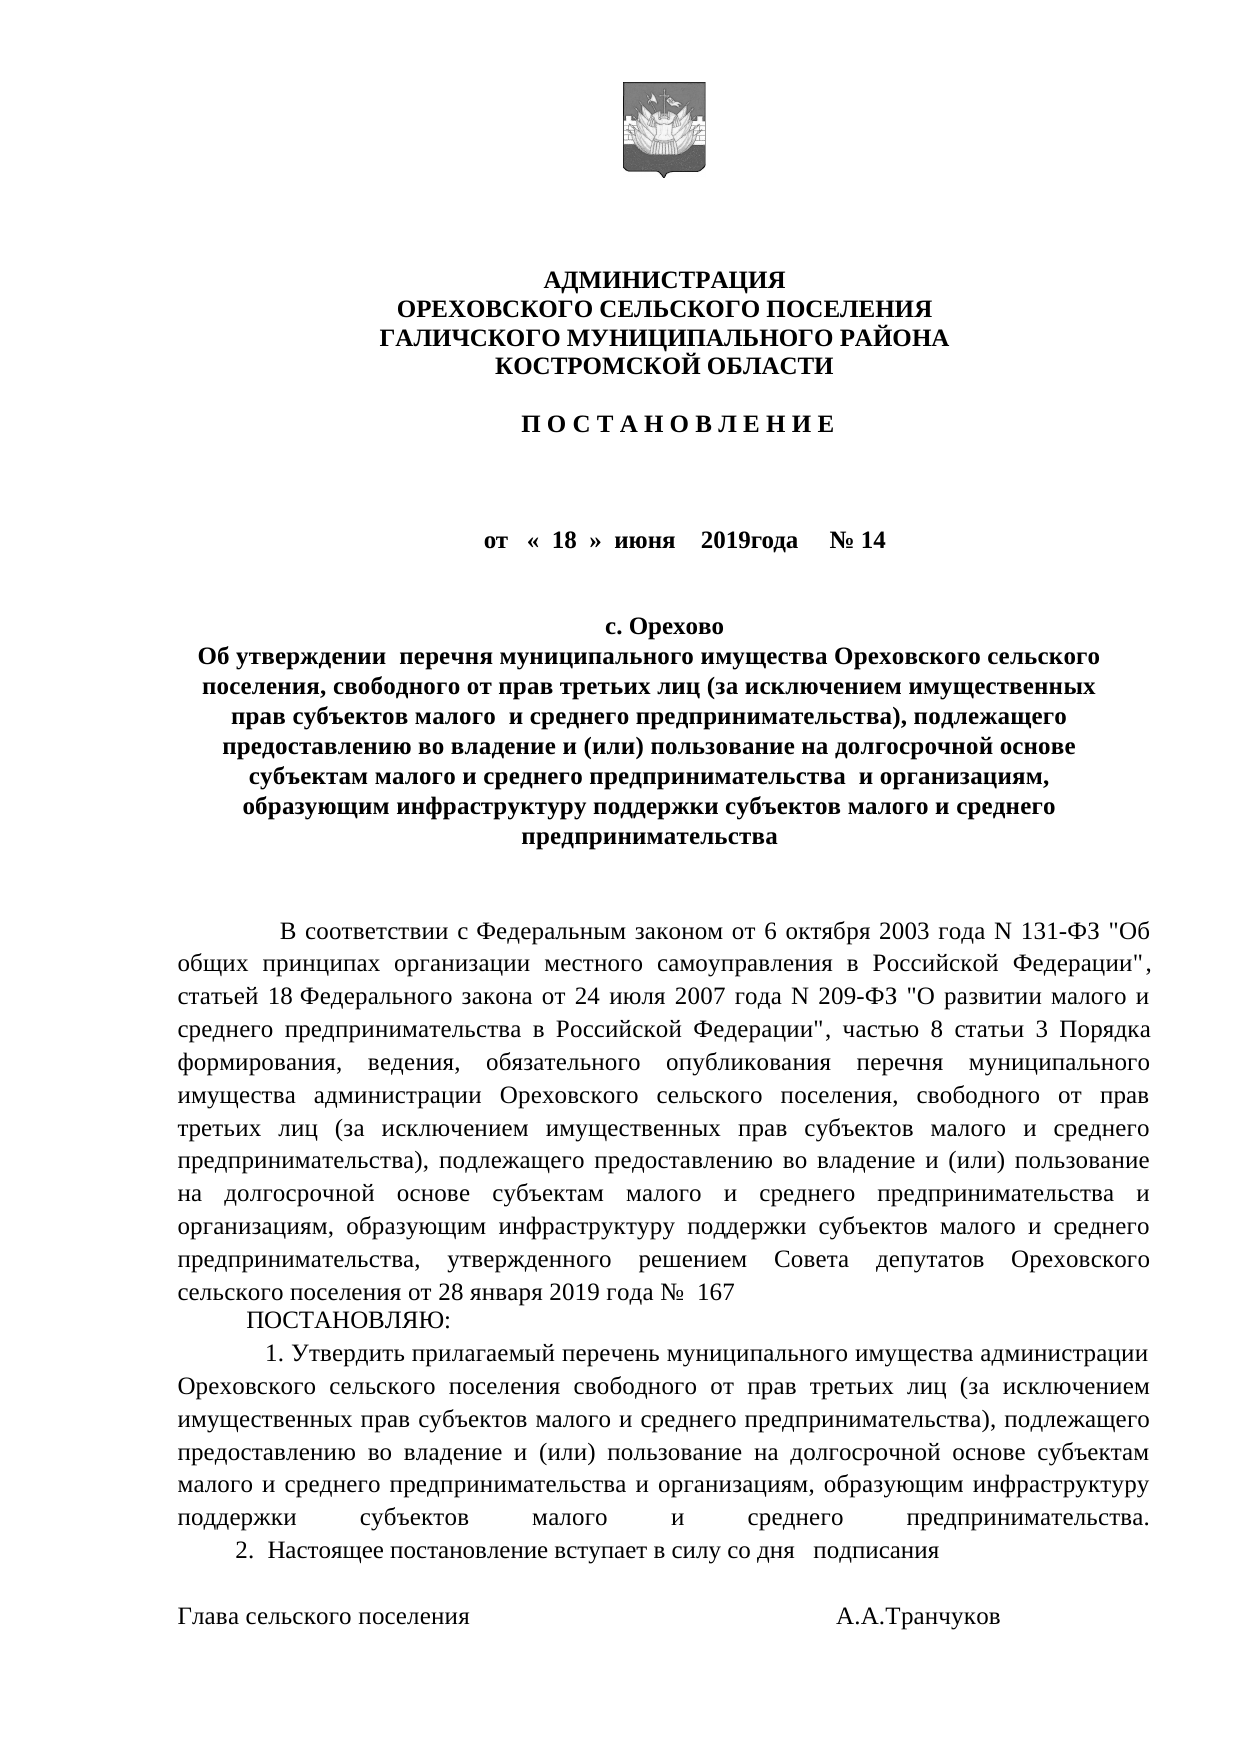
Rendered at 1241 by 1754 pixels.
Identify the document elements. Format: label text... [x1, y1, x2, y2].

text ПОСТАНОВЛЯЮ: [177, 1305, 1152, 1334]
subtitle КОСТРОМСКОЙ ОБЛАСТИ [177, 351, 1152, 380]
subtitle от « 18 » июня 2019года № 14 [177, 525, 1152, 553]
text 1. Утвердить прилагаемый перечень муниципального имущества администрации Ореховского сельского поселения свободного от прав третьих лиц (за исключением имущественных прав субъектов малого и среднего предпринимательства), подлежащего предоставлению во владение и (или) пользование на долгосрочной основе субъектам малого и среднего предпринимательства и организациям, образующим инфраструктуру поддержки субъектов малого и среднего предпринимательства. 2. Настоящее постановление вступает в силу со дня подписания [177, 1334, 1152, 1564]
subtitle ОРЕХОВСКОГО СЕЛЬСКОГО ПОСЕЛЕНИЯ [177, 294, 1152, 323]
subtitle АДМИНИСТРАЦИЯ [177, 265, 1152, 294]
subtitle П О С Т А Н О В Л Е Н И Е [177, 409, 1152, 438]
subtitle ГАЛИЧСКОГО МУНИЦИПАЛЬНОГО РАЙОНА [177, 323, 1152, 351]
text с. Орехово [177, 611, 1152, 640]
picture [623, 82, 706, 178]
text Глава сельского поселения А.А.Транчуков [177, 1597, 1152, 1629]
table_header Об утверждении перечня муниципального имущества Ореховского сельского поселения, свободного от прав третьих лиц (за исключением имущественных прав субъектов малого и среднего предпринимательства), подлежащего предоставлению во владение и (или) пользование на долгосрочной основе субъектам малого и среднего предпринимательства и организациям, образующим инфраструктуру поддержки субъектов малого и среднего предпринимательства [166, 640, 1133, 879]
text В соответствии с Федеральным законом от 6 октября 2003 года N 131-ФЗ "Об общих принципах организации местного самоуправления в Российской Федерации", статьей 18 Федерального закона от 24 июля 2007 года N 209-ФЗ "О развитии малого и среднего предпринимательства в Российской Федерации", частью 8 статьи 3 Порядка формирования, ведения, обязательного опубликования перечня муниципального имущества администрации Ореховского сельского поселения, свободного от прав третьих лиц (за исключением имущественных прав субъектов малого и среднего предпринимательства), подлежащего предоставлению во владение и (или) пользование на долгосрочной основе субъектам малого и среднего предпринимательства и организациям, образующим инфраструктуру поддержки субъектов малого и среднего предпринимательства, утвержденного решением Совета депутатов Ореховского сельского поселения от 28 января 2019 года № 167 [177, 879, 1152, 1305]
